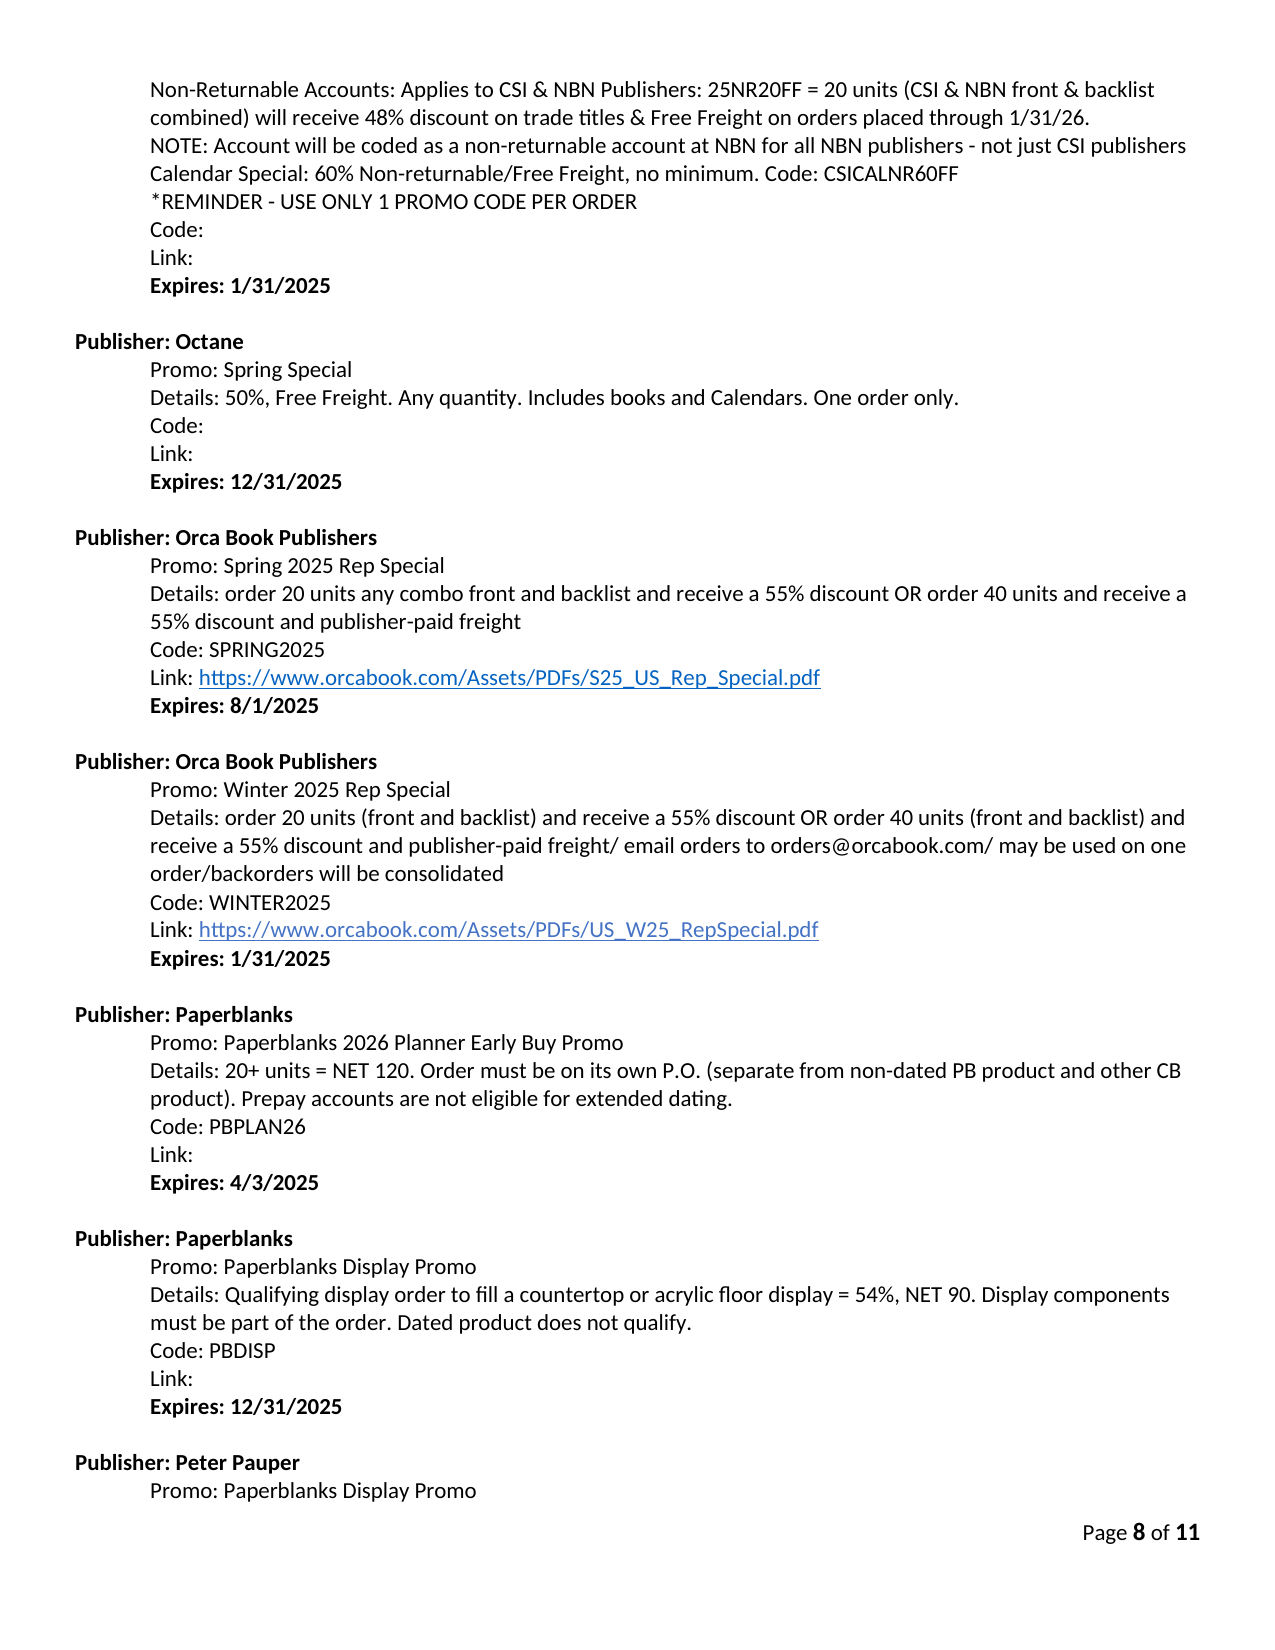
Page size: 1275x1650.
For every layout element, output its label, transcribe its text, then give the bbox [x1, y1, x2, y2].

text Details: order 20 units any combo front and backlist and receive a 55% discount OR order 40 units and receive a 55% discount and publisher-paid freight [150, 579, 1200, 635]
text Link: https://www.orcabook.com/Assets/PDFs/US_W25_RepSpecial.pdf [150, 916, 1200, 944]
text Code: [150, 411, 1200, 439]
text Promo: Paperblanks Display Promo [150, 1252, 1200, 1280]
text Code: SPRING2025 [150, 635, 1200, 663]
text Promo: Winter 2025 Rep Special [150, 776, 1200, 803]
text Expires: 1/31/2025 [150, 944, 1200, 972]
text Details: 20+ units = NET 120. Order must be on its own P.O. (separate from non-dated PB product and other CB product). Prepay accounts are not eligible for extended dating. [150, 1056, 1200, 1112]
text Promo: Paperblanks Display Promo [150, 1476, 1200, 1504]
text Calendar Special: 60% Non-returnable/Free Freight, no minimum. Code: CSICALNR60FF [150, 159, 1200, 187]
text Promo: Paperblanks 2026 Planner Early Buy Promo [150, 1028, 1200, 1056]
text NOTE: Account will be coded as a non-returnable account at NBN for all NBN publishers - not just CSI publishers [150, 131, 1200, 159]
text Details: Qualifying display order to fill a countertop or acrylic floor display = 54%, NET 90. Display components must be part of the order. Dated product does not qualify. [150, 1280, 1200, 1336]
text Link: [150, 439, 1200, 467]
text Promo: Spring Special [150, 355, 1200, 383]
text Publisher: Peter Pauper [75, 1448, 1200, 1476]
text Publisher: Orca Book Publishers [75, 747, 1200, 776]
text Details: 50%, Free Freight. Any quantity. Includes books and Calendars. One order only. [150, 383, 1200, 411]
text Expires: 12/31/2025 [150, 1392, 1200, 1420]
text Publisher: Octane [75, 327, 1200, 355]
text Link: [150, 243, 1200, 271]
text Promo: Spring 2025 Rep Special [150, 551, 1200, 579]
text Publisher: Orca Book Publishers [75, 523, 1200, 551]
text Expires: 1/31/2025 [150, 271, 1200, 299]
text Publisher: Paperblanks [75, 1224, 1200, 1252]
text Link: [150, 1364, 1200, 1392]
text Publisher: Paperblanks [75, 1000, 1200, 1028]
text Expires: 8/1/2025 [150, 691, 1200, 719]
text Link: https://www.orcabook.com/Assets/PDFs/S25_US_Rep_Special.pdf [150, 663, 1200, 691]
text Non-Returnable Accounts: Applies to CSI & NBN Publishers: 25NR20FF = 20 units (CSI & NBN front & backlist combined) will receive 48% discount on trade titles & Free Freight on orders placed through 1/31/26. [150, 75, 1200, 131]
text Code: PBDISP [150, 1336, 1200, 1364]
text Link: [150, 1140, 1200, 1168]
text Expires: 12/31/2025 [150, 467, 1200, 495]
text Code: [150, 215, 1200, 243]
text *REMINDER - USE ONLY 1 PROMO CODE PER ORDER [150, 187, 1200, 215]
text Code: WINTER2025 [150, 888, 1200, 916]
text Code: PBPLAN26 [150, 1112, 1200, 1140]
text Expires: 4/3/2025 [150, 1168, 1200, 1196]
text Details: order 20 units (front and backlist) and receive a 55% discount OR order 40 units (front and backlist) and receive a 55% discount and publisher-paid freight/ email orders to orders@orcabook.com/ may be used on one order/backorders will be consolidated [150, 803, 1200, 888]
